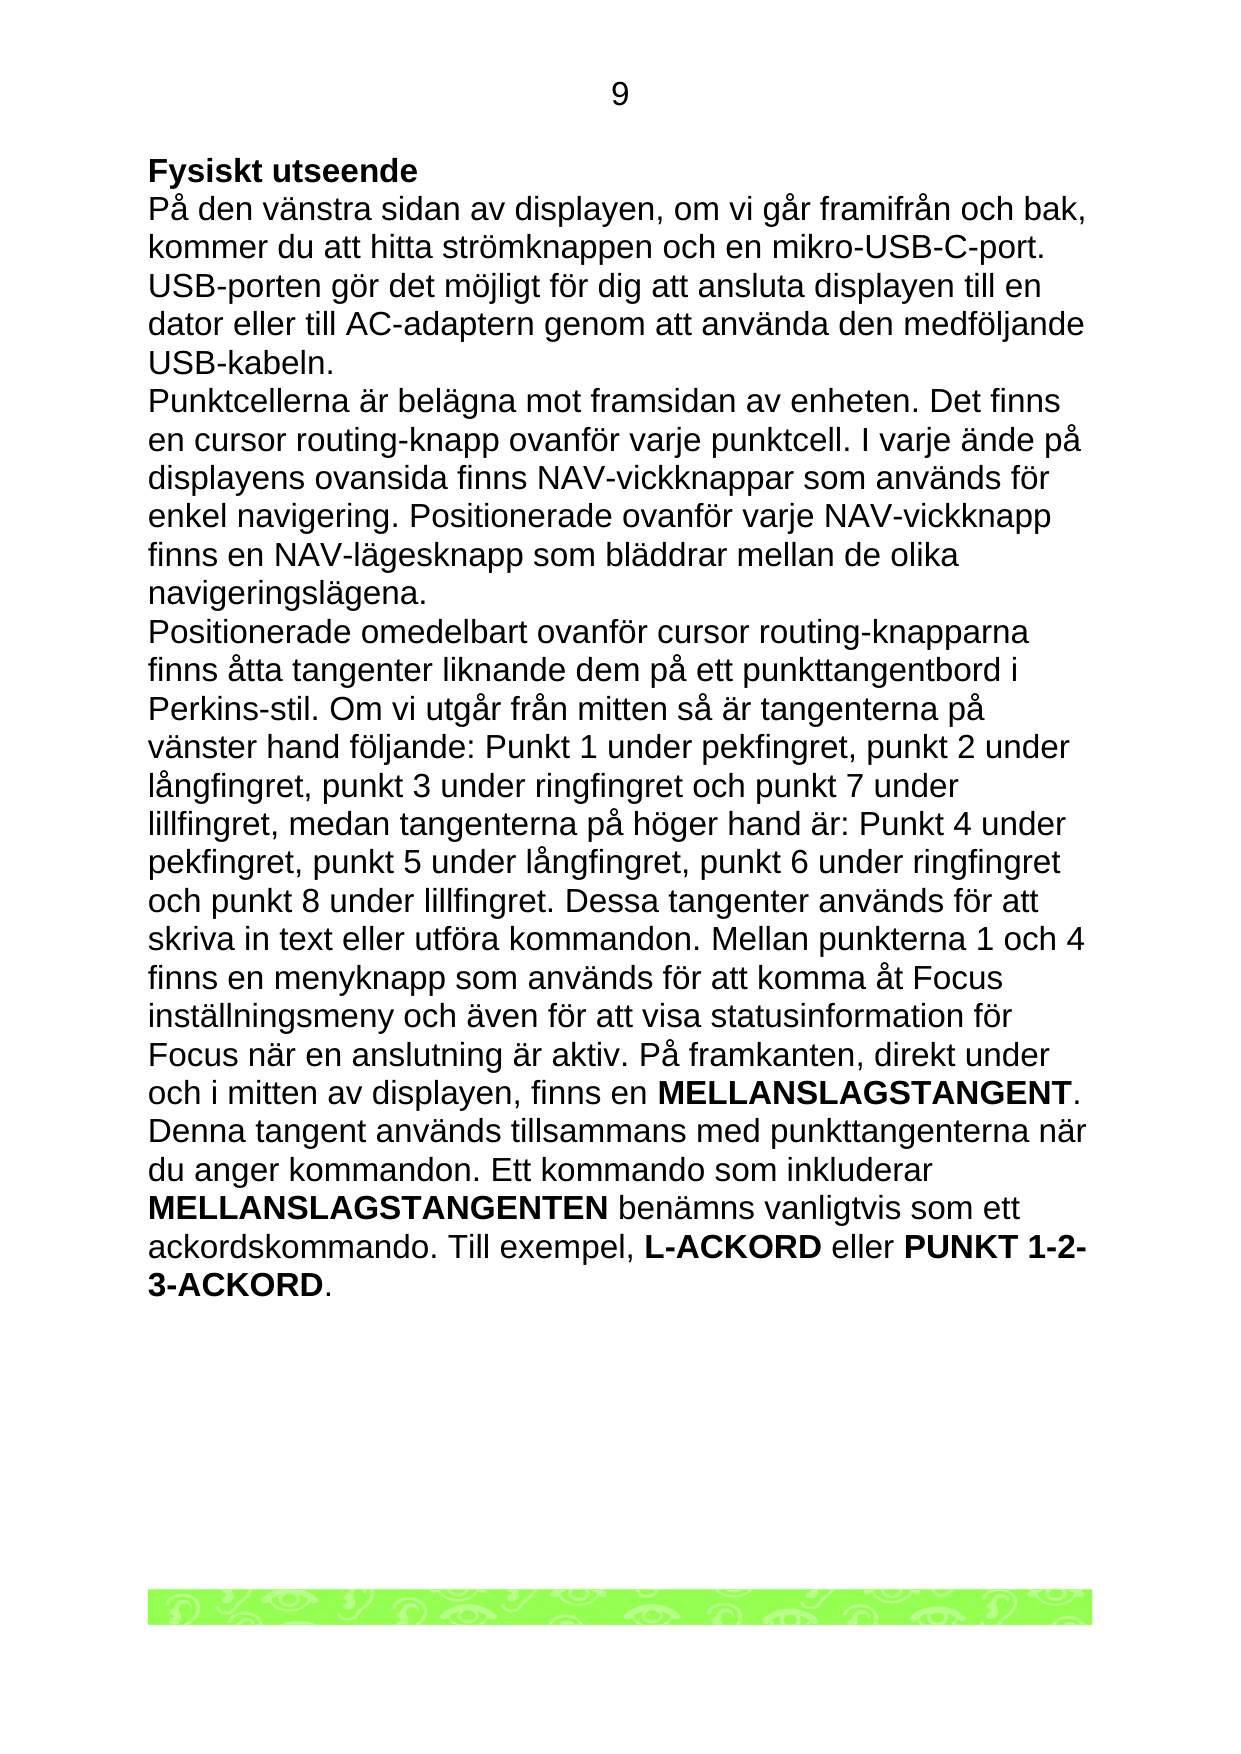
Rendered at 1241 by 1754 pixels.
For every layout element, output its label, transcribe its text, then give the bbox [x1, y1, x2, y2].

text Punktcellerna är belägna mot framsidan av enheten. Det finns en cursor routing-knapp ovanför varje punktcell. I varje ände på displayens ovansida finns NAV-vickknappar som används för enkel navigering. Positionerade ovanför varje NAV-vickknapp finns en NAV-lägesknapp som bläddrar mellan de olika navigeringslägena. [148, 381, 1093, 612]
picture [147, 1555, 1093, 1657]
text På den vänstra sidan av displayen, om vi går framifrån och bak, kommer du att hitta strömknappen och en mikro-USB-C-port. USB-porten gör det möjligt för dig att ansluta displayen till en dator eller till AC-adaptern genom att använda den medföljande USB-kabeln. [148, 189, 1093, 381]
subtitle Fysiskt utseende [148, 151, 1093, 189]
text Positionerade omedelbart ovanför cursor routing-knapparna finns åtta tangenter liknande dem på ett punkttangentbord i Perkins-stil. Om vi utgår från mitten så är tangenterna på vänster hand följande: Punkt 1 under pekfingret, punkt 2 under långfingret, punkt 3 under ringfingret och punkt 7 under lillfingret, medan tangenterna på höger hand är: Punkt 4 under pekfingret, punkt 5 under långfingret, punkt 6 under ringfingret och punkt 8 under lillfingret. Dessa tangenter används för att skriva in text eller utföra kommandon. Mellan punkterna 1 och 4 finns en menyknapp som används för att komma åt Focus inställningsmeny och även för att visa statusinformation för Focus när en anslutning är aktiv. På framkanten, direkt under och i mitten av displayen, finns en MELLANSLAGSTANGENT. Denna tangent används tillsammans med punkttangenterna när du anger kommandon. Ett kommando som inkluderar MELLANSLAGSTANGENTEN benämns vanligtvis som ett ackordskommando. Till exempel, L-ACKORD eller PUNKT 1-2-3-ACKORD. [148, 612, 1093, 1304]
